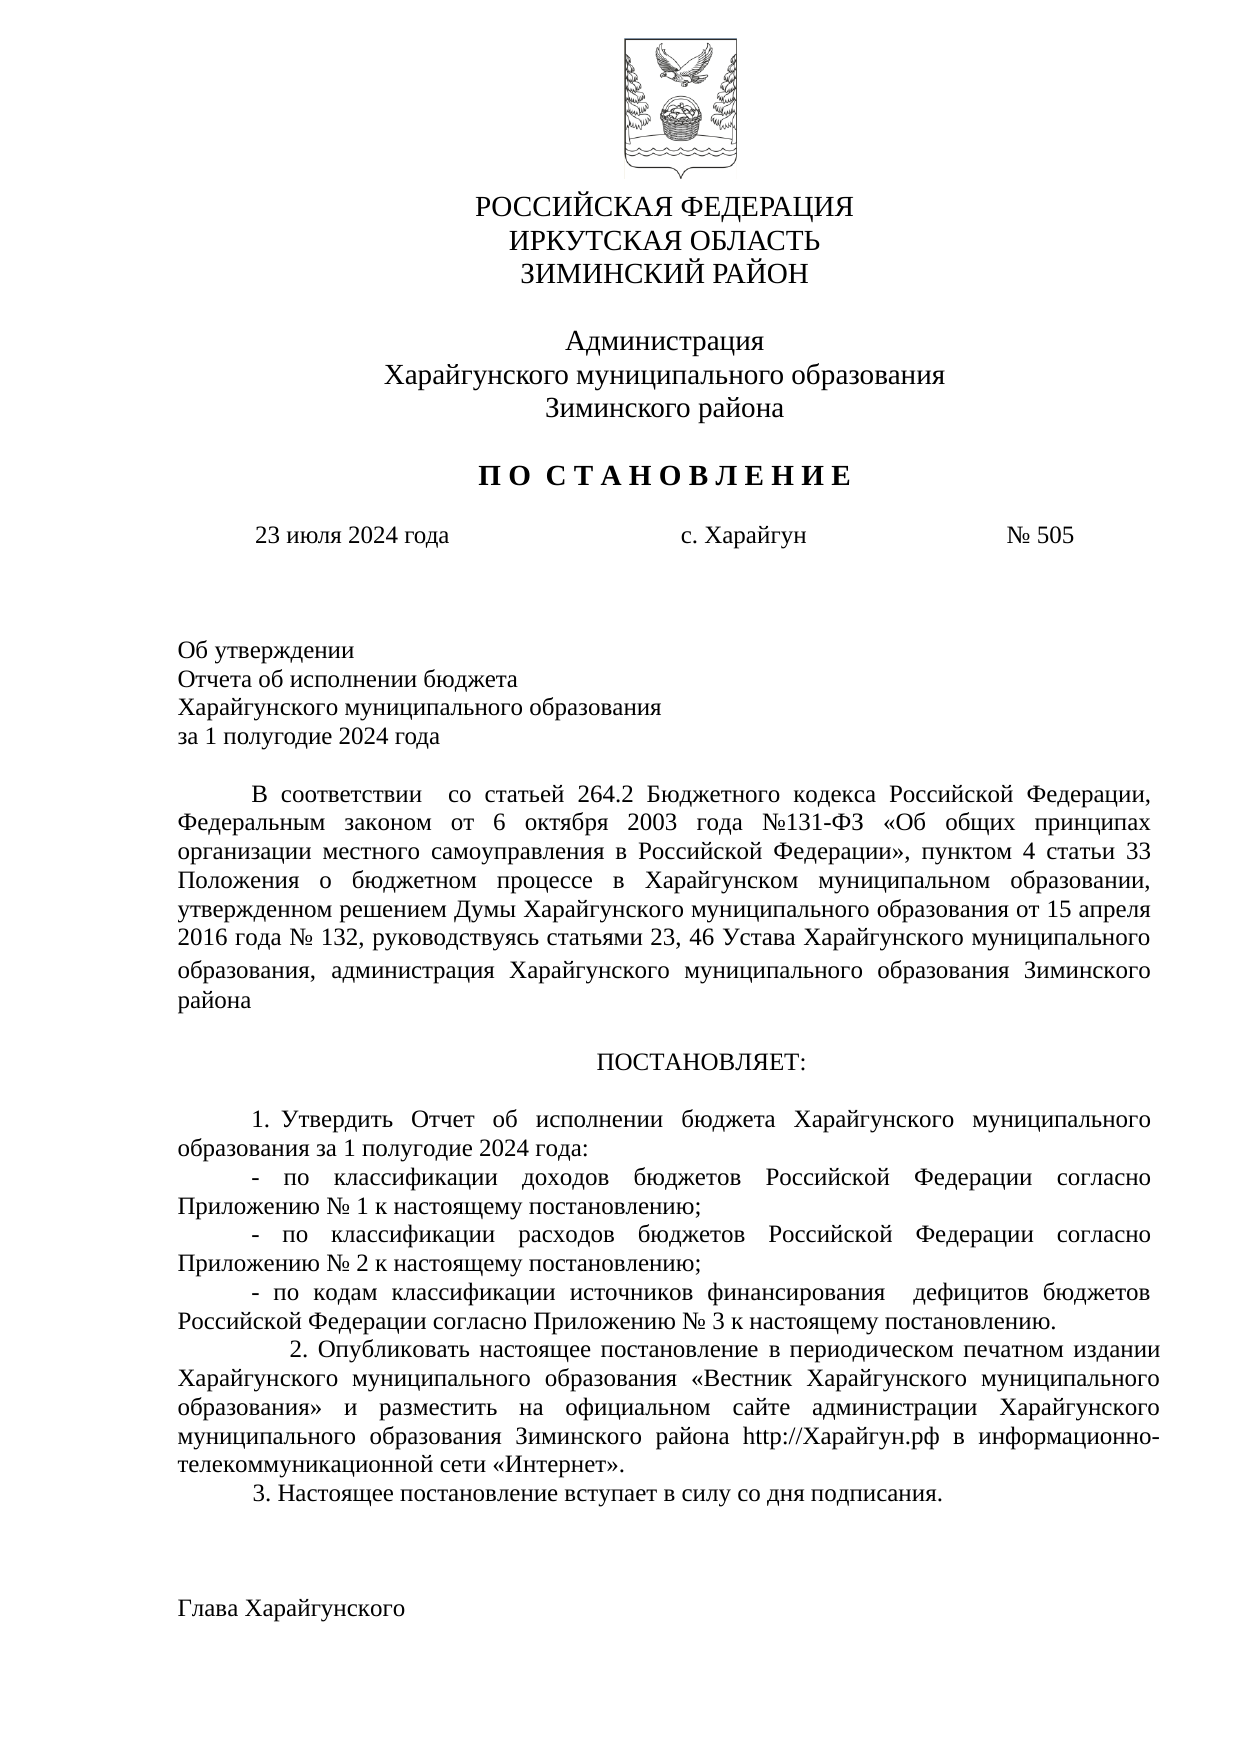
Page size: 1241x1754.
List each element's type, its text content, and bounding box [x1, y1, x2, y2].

text Об утверждении [177, 635, 1152, 664]
list Утвердить Отчет об исполнении бюджета Харайгунского муниципального образования за 1 полугодие 2024 года: [177, 1104, 1152, 1162]
subtitle 23 июля 2024 года с. Харайгун № 505 [177, 520, 1152, 549]
text - по кодам классификации источников финансирования дефицитов бюджетов Российской Федерации согласно Приложению № 3 к настоящему постановлению. [177, 1277, 1152, 1334]
text 2. Опубликовать настоящее постановление в периодическом печатном издании Харайгунского муниципального образования «Вестник Харайгунского муниципального образования» и разместить на официальном сайте администрации Харайгунского муниципального образования Зиминского района http://Харайгун.рф в информационно-телекоммуникационной сети «Интернет». [177, 1334, 1161, 1478]
subtitle Администрация [177, 323, 1152, 357]
picture [624, 38, 737, 179]
text Отчета об исполнении бюджета [177, 664, 1152, 692]
subtitle за 1 полугодие 2024 года [177, 721, 1152, 750]
text ПОСТАНОВЛЯЕТ: [177, 1047, 1152, 1076]
text В соответствии со статьей 264.2 Бюджетного кодекса Российской Федерации, Федеральным законом от 6 октября 2003 года №131-ФЗ «Об общих принципах организации местного самоуправления в Российской Федерации», пунктом 4 статьи 33 Положения о бюджетном процессе в Харайгунском муниципальном образовании, утвержденном решением Думы Харайгунского муниципального образования от 15 апреля 2016 года № 132, руководствуясь статьями 23, 46 Устава Харайгунского муниципального образования, администрация Харайгунского муниципального образования Зиминского района [177, 779, 1152, 1013]
subtitle Харайгунского муниципального образования [177, 357, 1152, 391]
subtitle РОССИЙСКАЯ ФЕДЕРАЦИЯ [177, 189, 1152, 223]
text - по классификации расходов бюджетов Российской Федерации согласно Приложению № 2 к настоящему постановлению; [177, 1219, 1152, 1277]
subtitle П О С Т А Н О В Л Е Н И Е [177, 458, 1152, 491]
subtitle ИРКУТСКАЯ ОБЛАСТЬ [177, 223, 1152, 256]
text - по классификации доходов бюджетов Российской Федерации согласно Приложению № 1 к настоящему постановлению; [177, 1162, 1152, 1219]
text Харайгунского муниципального образования [177, 692, 1152, 721]
text Глава Харайгунского [177, 1593, 1152, 1622]
text 3. Настоящее постановление вступает в силу со дня подписания. [177, 1478, 1152, 1507]
subtitle Зиминского района [177, 391, 1152, 424]
subtitle ЗИМИНСКИЙ РАЙОН [177, 256, 1152, 290]
